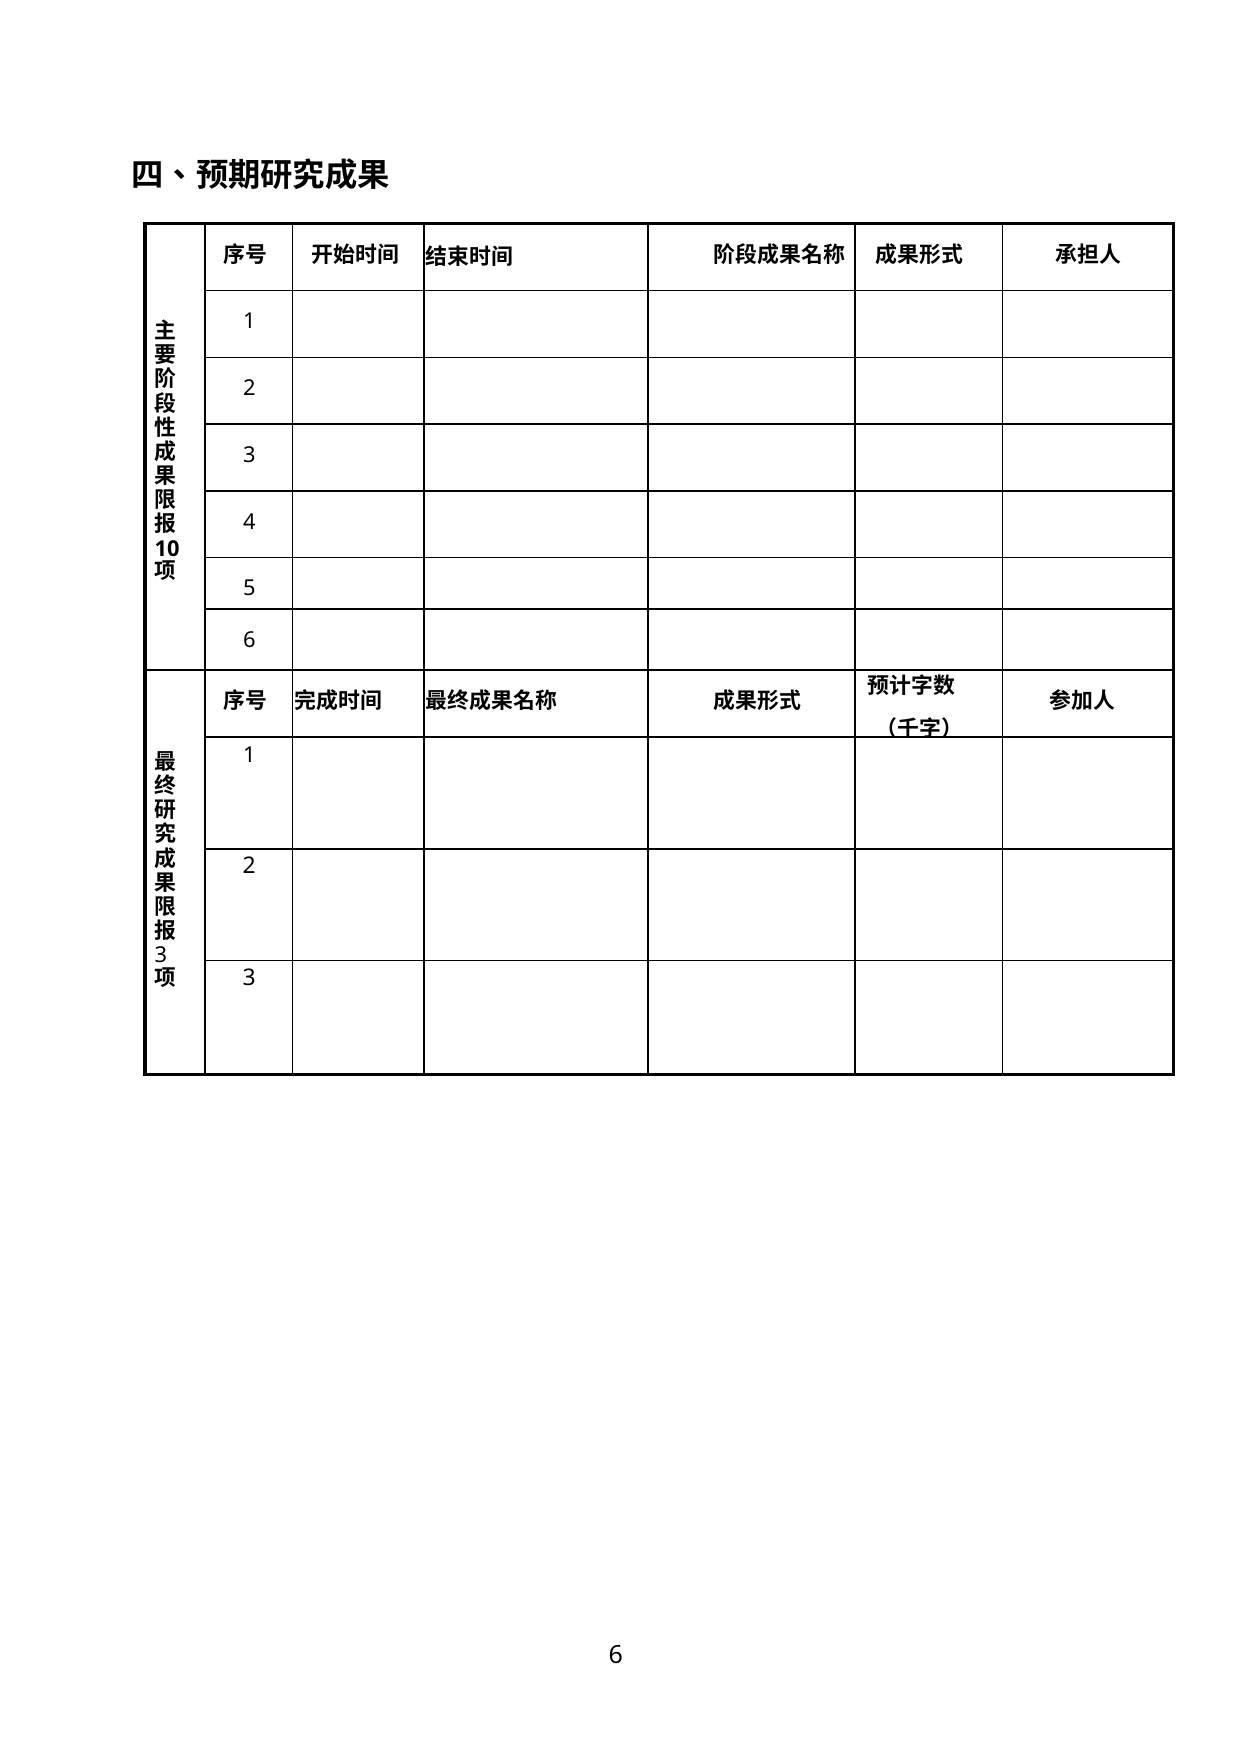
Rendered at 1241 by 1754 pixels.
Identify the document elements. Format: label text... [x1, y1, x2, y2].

table_cell [147, 608, 204, 669]
table_cell [293, 558, 423, 608]
table_cell 2 [206, 850, 292, 960]
table_header 开始时间 [293, 225, 423, 290]
table_header 承担人 [1003, 225, 1172, 290]
table_cell [425, 738, 647, 848]
table_cell [425, 358, 647, 423]
table_cell [293, 291, 423, 357]
table_header 成果形式 [856, 225, 1002, 290]
table_header 结束时间 [425, 225, 647, 290]
table_cell [293, 425, 423, 490]
table_cell [425, 961, 647, 1072]
table_cell [1003, 425, 1172, 490]
table_cell [649, 738, 854, 848]
subtitle 四、预期研究成果 [131, 154, 1004, 194]
table_header 主 要 阶 段 性 成 果 限 报 10 项 [147, 225, 204, 608]
table_cell [1003, 358, 1172, 423]
table_cell 参加人 [1003, 671, 1172, 736]
table_cell [1003, 558, 1172, 608]
table_cell [293, 850, 423, 960]
table_cell [856, 558, 1002, 608]
table_cell 最 终 研 究 成 果 限 报 3 项 [147, 671, 204, 1072]
table_cell 成果形式 [649, 671, 854, 736]
table_cell [649, 425, 854, 490]
table_cell [649, 492, 854, 557]
table_cell [293, 961, 423, 1072]
table_cell 预计字数 （千字） [856, 671, 1002, 736]
table_cell [1003, 291, 1172, 357]
table_cell 4 [206, 492, 292, 557]
table_cell [856, 850, 1002, 960]
table_cell [425, 291, 647, 357]
table_cell [856, 738, 1002, 848]
table_cell [856, 425, 1002, 490]
table_cell [293, 358, 423, 423]
table_cell [425, 492, 647, 557]
table_cell 3 [206, 961, 292, 1072]
table_cell [1003, 492, 1172, 557]
table_cell [856, 492, 1002, 557]
table_cell [425, 610, 647, 669]
table_cell [856, 291, 1002, 357]
table_cell 1 [206, 291, 292, 357]
table_cell [425, 850, 647, 960]
table_cell [293, 610, 423, 669]
table_cell 完成时间 [293, 671, 423, 736]
table_cell [425, 425, 647, 490]
table_cell 6 [206, 610, 292, 669]
table_cell 2 [206, 358, 292, 423]
table_cell [1003, 961, 1172, 1072]
table_cell 1 [206, 738, 292, 848]
table_cell [425, 558, 647, 608]
table_cell [1003, 850, 1172, 960]
table_cell 5 [206, 558, 292, 608]
table_cell [649, 850, 854, 960]
table_cell 最终成果名称 [425, 671, 647, 736]
table_cell 序号 [206, 671, 292, 736]
table_cell [649, 961, 854, 1072]
table_cell [649, 291, 854, 357]
table_cell 3 [206, 425, 292, 490]
table_cell [1003, 738, 1172, 848]
table_cell [649, 358, 854, 423]
table_header 序号 [206, 225, 292, 290]
table_cell [293, 738, 423, 848]
table_cell [856, 961, 1002, 1072]
table_cell [649, 610, 854, 669]
table_cell [649, 558, 854, 608]
table_cell [856, 358, 1002, 423]
table_cell [293, 492, 423, 557]
table_cell [1003, 610, 1172, 669]
table_cell [856, 610, 1002, 669]
table_header 阶段成果名称 [649, 225, 854, 290]
